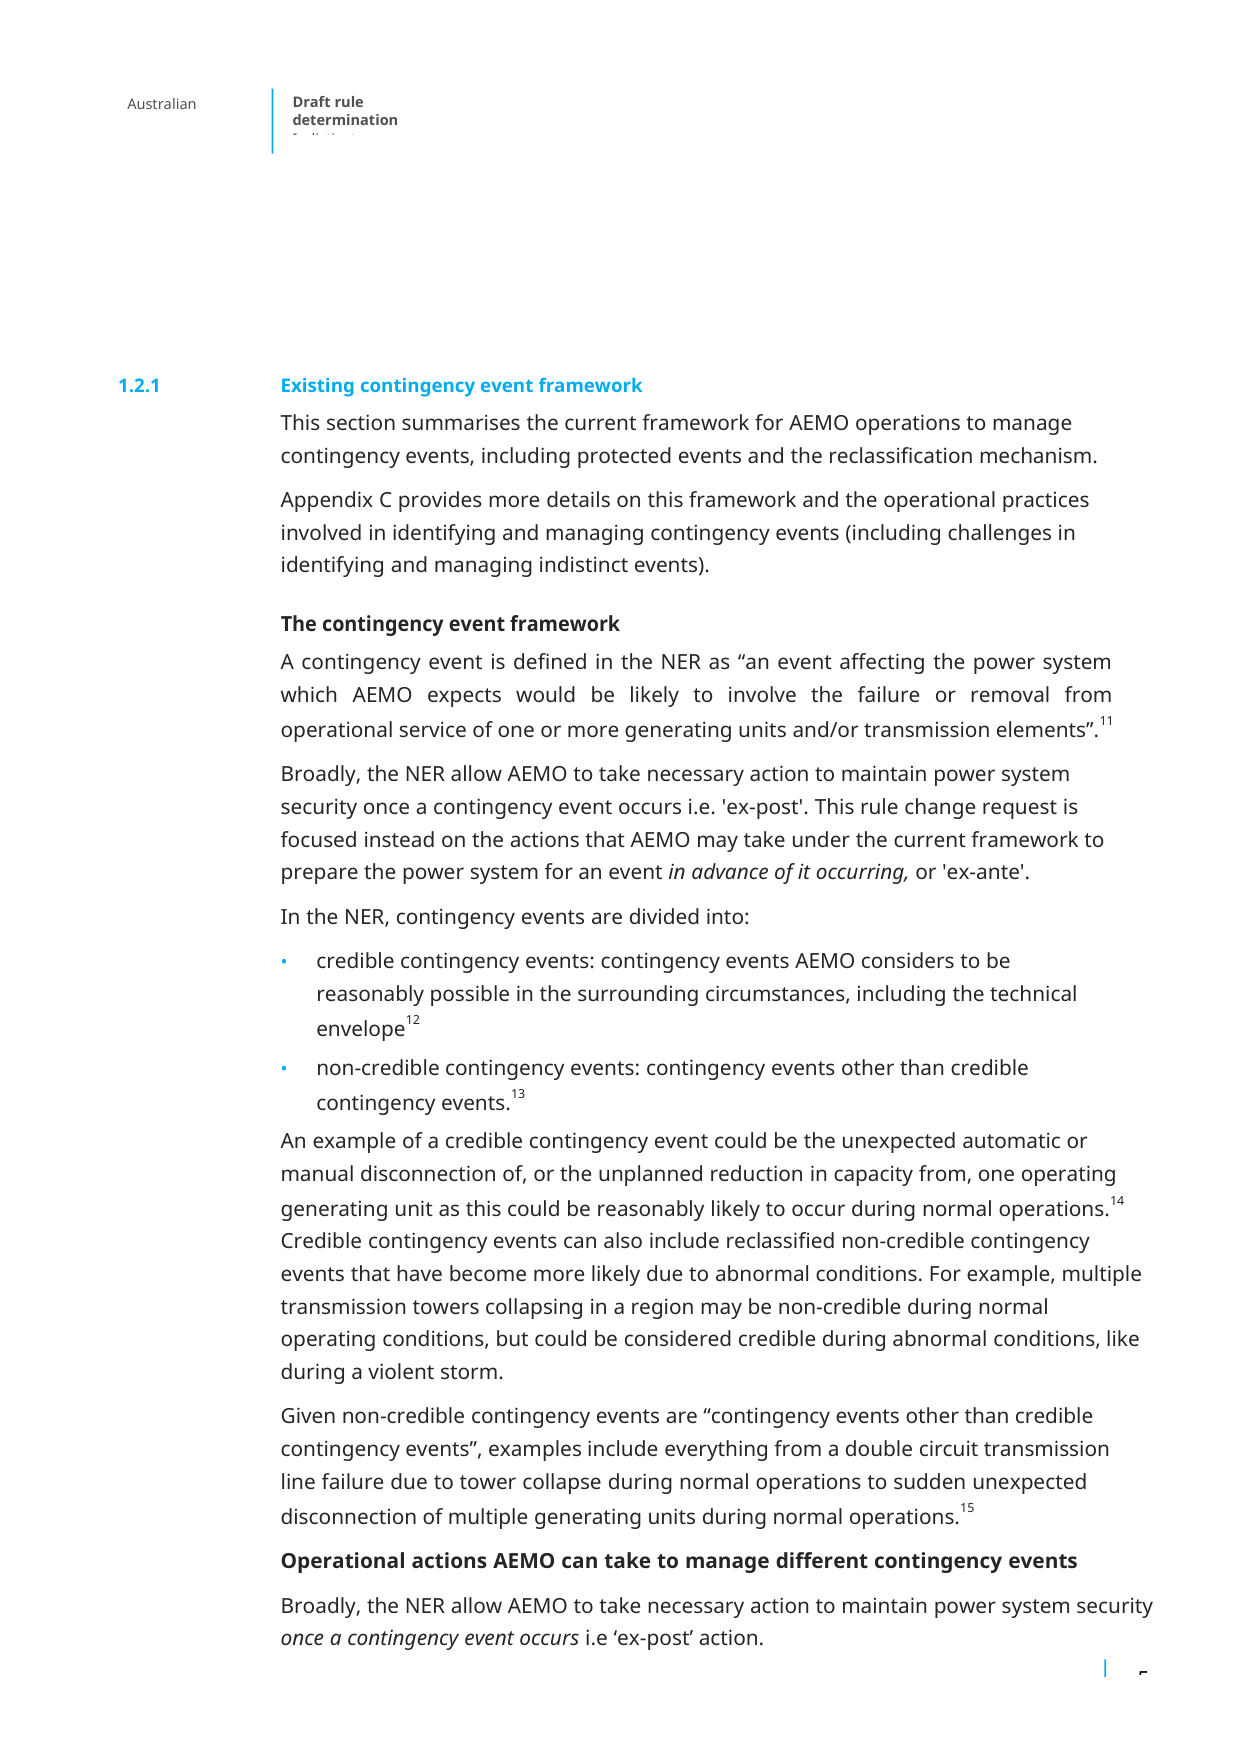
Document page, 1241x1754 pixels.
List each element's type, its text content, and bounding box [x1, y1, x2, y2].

text A contingency event is defined in the NER as “an event affecting the power system which AEMO expects would be likely to involve the failure or removal from operational service of one or more generating units and/or transmission elements”.11 [280, 647, 1114, 743]
subtitle The contingency event framework [281, 609, 1163, 637]
text In the NER, contingency events are divided into: [280, 902, 1163, 930]
text once a contingency event occurs i.e ‘ex-post’ action. [280, 1623, 1163, 1652]
text An example of a credible contingency event could be the unexpected automatic or manual disconnection of, or the unplanned reduction in capacity from, one operating generating unit as this could be reasonably likely to occur during normal operations.14 Credible contingency events can also include reclassified non-credible contingency events that have become more likely due to abnormal conditions. For example, multiple transmission towers collapsing in a region may be non-credible during normal operating conditions, but could be considered credible during abnormal conditions, like during a violent storm. [280, 1126, 1143, 1386]
text Given non-credible contingency events are “contingency events other than credible contingency events”, examples include everything from a double circuit transmission line failure due to tower collapse during normal operations to sudden unexpected disconnection of multiple generating units during normal operations.15 [280, 1402, 1134, 1530]
text Broadly, the NER allow AEMO to take necessary action to maintain power system security once a contingency event occurs i.e. 'ex-post'. This rule change request is focused instead on the actions that AEMO may take under the current framework to prepare the power system for an event in advance of it occurring, or 'ex-ante'. [280, 759, 1146, 886]
text Broadly, the NER allow AEMO to take necessary action to maintain power system security [280, 1591, 1163, 1619]
text Appendix C provides more details on this framework and the operational practices involved in identifying and managing contingency events (including challenges in identifying and managing indistinct events). [280, 485, 1149, 579]
list credible contingency events: contingency events AEMO considers to be reasonably possible in the surrounding circumstances, including the technical envelope12 [280, 946, 1081, 1042]
list Existing contingency event framework [118, 372, 1163, 398]
list non-credible contingency events: contingency events other than credible contingency events.13 [280, 1053, 1108, 1116]
subtitle Operational actions AEMO can take to manage different contingency events [280, 1547, 1163, 1575]
text This section summarises the current framework for AEMO operations to manage contingency events, including protected events and the reclassification mechanism. [280, 408, 1163, 469]
